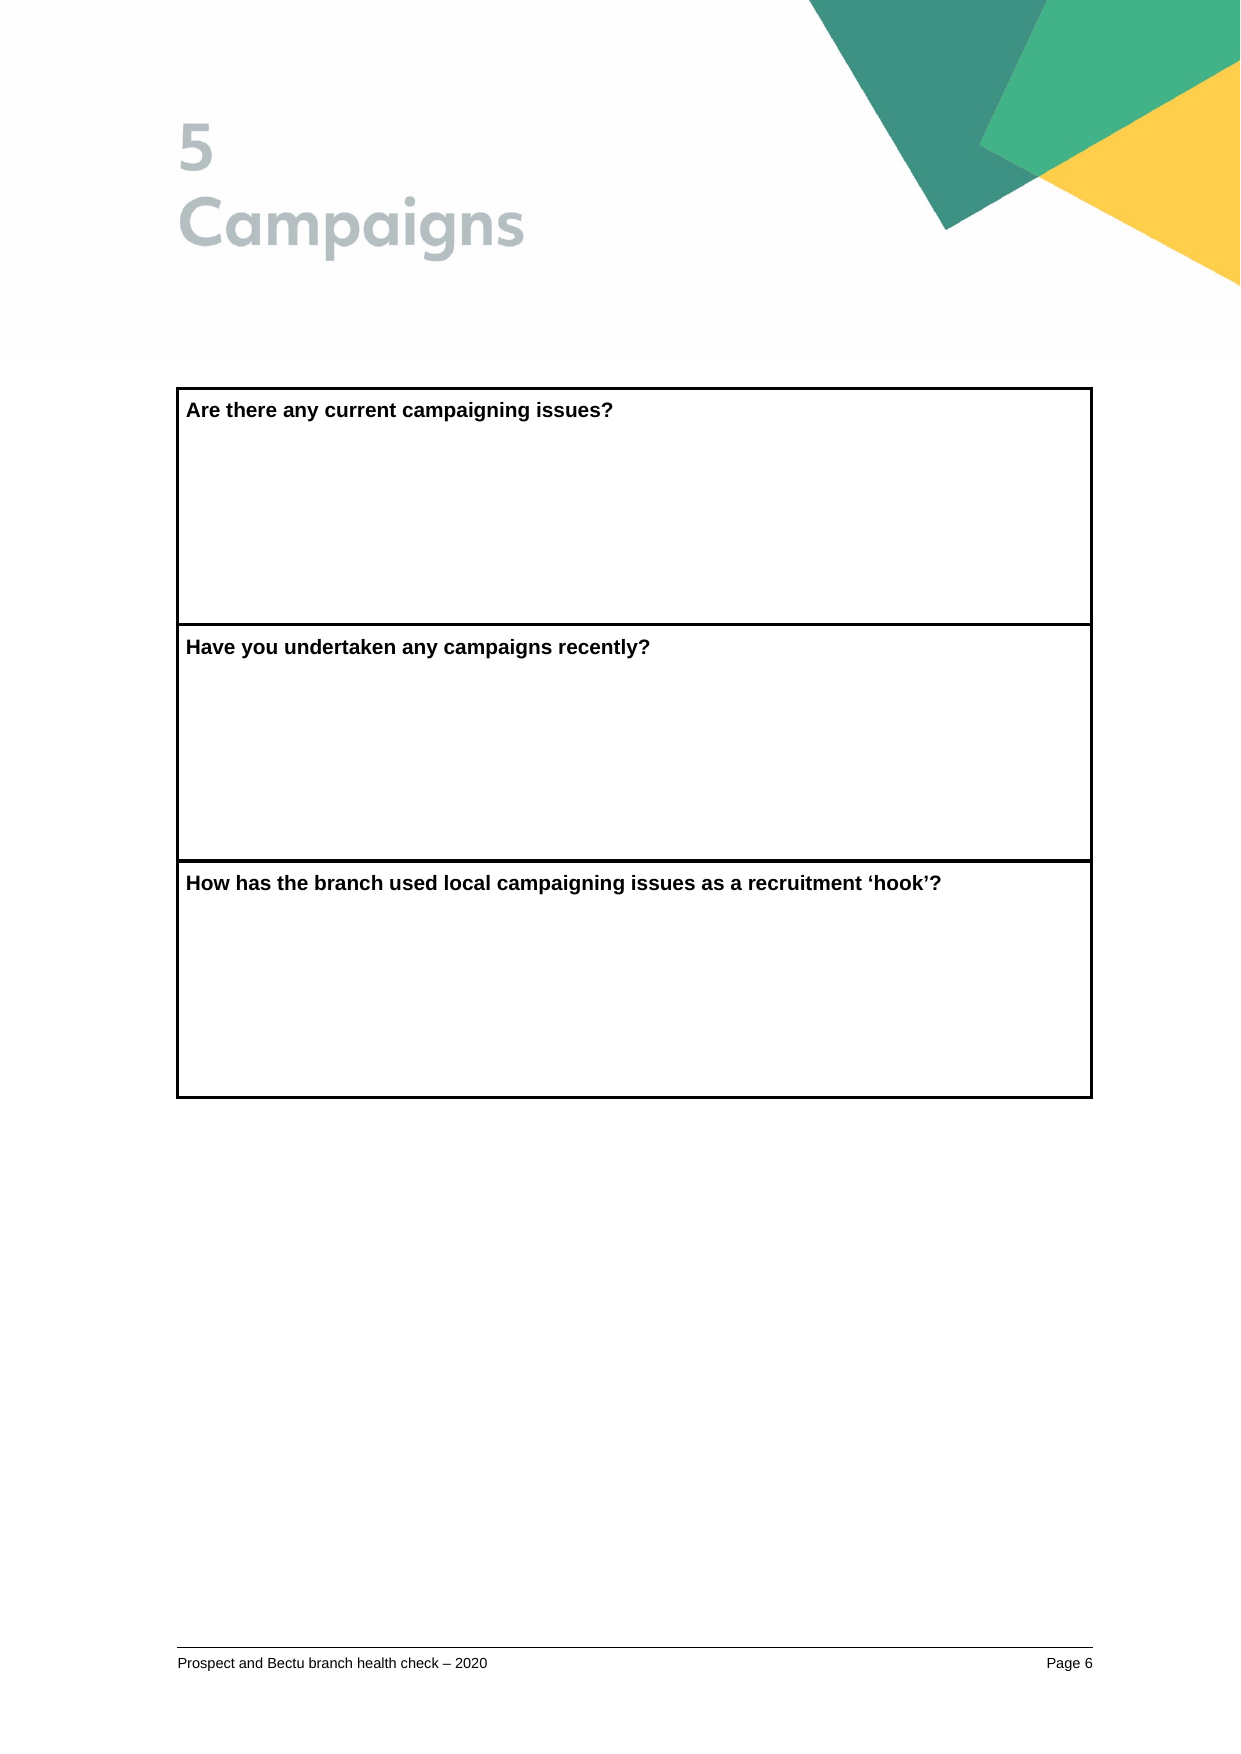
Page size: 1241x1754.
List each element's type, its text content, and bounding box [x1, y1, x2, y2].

table_header Are there any current campaigning issues? [179, 390, 1090, 623]
table_cell Have you undertaken any campaigns recently? [179, 626, 1090, 859]
table_cell How has the branch used local campaigning issues as a recruitment ‘hook’? [179, 863, 1090, 1096]
picture [0, 0, 1241, 358]
